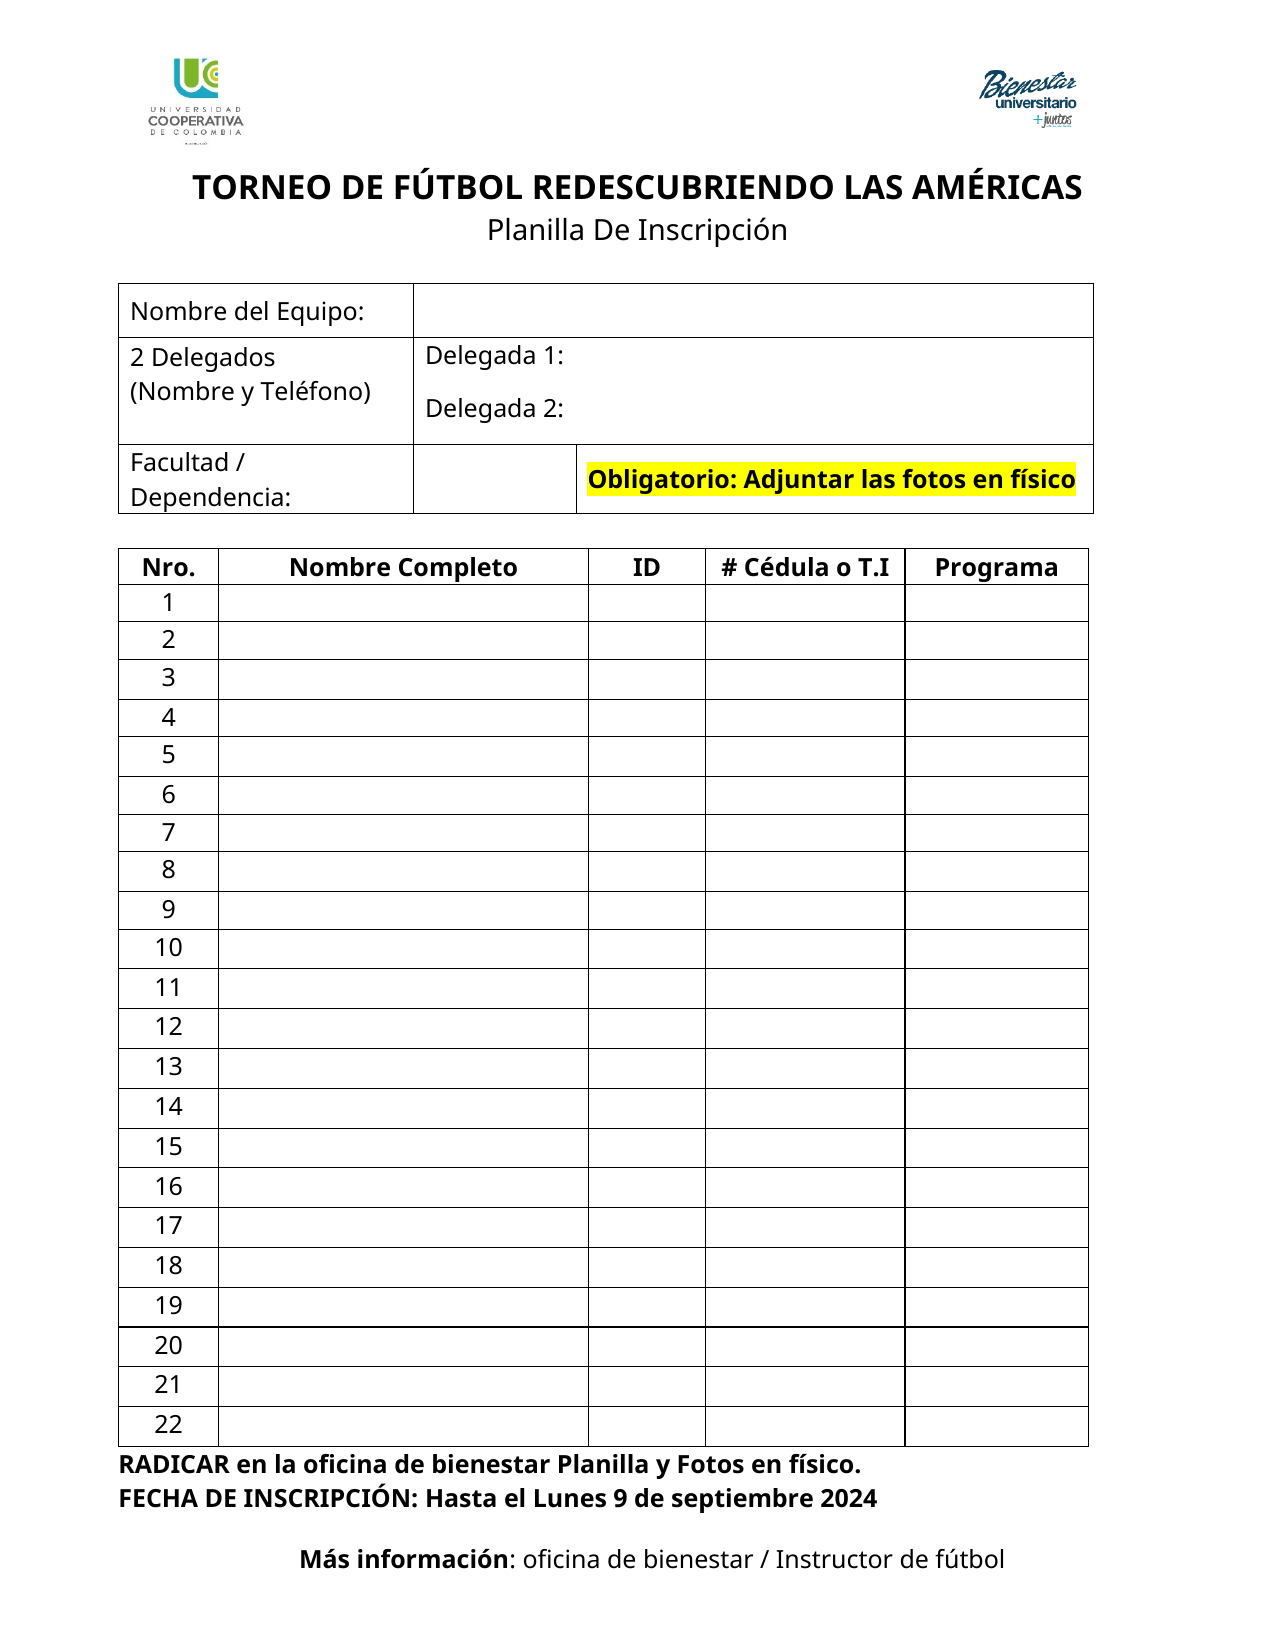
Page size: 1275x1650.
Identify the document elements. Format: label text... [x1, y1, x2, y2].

text Planilla De Inscripción [118, 209, 1157, 249]
table_cell [589, 1129, 705, 1167]
table_cell [219, 585, 588, 621]
table_cell 20 [119, 1328, 218, 1366]
table_cell [219, 1367, 588, 1406]
table_cell Obligatorio: Adjuntar las fotos en físico [577, 445, 1093, 513]
table_cell [589, 1328, 705, 1366]
table_cell [219, 815, 588, 851]
table_cell [589, 1009, 705, 1048]
table_cell [906, 1407, 1088, 1446]
table_cell [706, 585, 904, 621]
table_cell [706, 1168, 904, 1207]
table_cell [589, 852, 705, 891]
table_cell [906, 1367, 1088, 1406]
table_cell [219, 622, 588, 659]
table_cell [589, 1208, 705, 1247]
table_cell [706, 700, 904, 736]
table_cell 12 [119, 1009, 218, 1048]
table_cell [219, 700, 588, 736]
table_cell 9 [119, 892, 218, 928]
table_cell [706, 660, 904, 698]
table_cell 15 [119, 1129, 218, 1167]
table_cell 19 [119, 1288, 218, 1326]
table_header Nro. [119, 549, 218, 583]
table_cell [589, 1089, 705, 1127]
table_cell [589, 737, 705, 776]
table_cell Delegada 1: Delegada 2: [414, 338, 1093, 444]
table_cell 2 Delegados (Nombre y Teléfono) [119, 338, 413, 444]
table_cell [219, 1288, 588, 1326]
table_cell [706, 815, 904, 851]
table_cell [219, 660, 588, 698]
table_cell 14 [119, 1089, 218, 1127]
table_cell [906, 585, 1088, 621]
table_header Nombre del Equipo: [119, 284, 413, 337]
table_cell 22 [119, 1407, 218, 1446]
table_cell [706, 1328, 904, 1366]
table_cell 6 [119, 777, 218, 813]
table_cell [219, 969, 588, 1008]
table_cell [906, 852, 1088, 891]
table_cell [589, 1407, 705, 1446]
table_cell 21 [119, 1367, 218, 1406]
table_cell [219, 1089, 588, 1127]
table_cell 18 [119, 1248, 218, 1287]
table_cell [589, 892, 705, 928]
table_cell [906, 1049, 1088, 1088]
table_header # Cédula o T.I [706, 549, 904, 583]
table_header [414, 284, 1093, 337]
table_cell 8 [119, 852, 218, 891]
table_cell [906, 1129, 1088, 1167]
table_cell [906, 1248, 1088, 1287]
table_cell [219, 1328, 588, 1366]
table_cell [906, 892, 1088, 928]
table_cell 4 [119, 700, 218, 736]
table_cell [706, 852, 904, 891]
table_cell [589, 1168, 705, 1207]
table_cell [219, 1208, 588, 1247]
table_cell [589, 930, 705, 968]
table_cell [219, 777, 588, 813]
table_cell [219, 930, 588, 968]
table_cell [706, 1248, 904, 1287]
table_cell [706, 622, 904, 659]
table_cell [219, 1049, 588, 1088]
table_cell [706, 930, 904, 968]
table_cell [706, 1288, 904, 1326]
table_cell [219, 892, 588, 928]
table_cell [219, 1009, 588, 1048]
table_cell [589, 969, 705, 1008]
table_cell [219, 1129, 588, 1167]
table_cell [906, 622, 1088, 659]
table_cell 3 [119, 660, 218, 698]
table_cell [219, 737, 588, 776]
table_cell [906, 1009, 1088, 1048]
table_cell [906, 1208, 1088, 1247]
table_cell [706, 892, 904, 928]
table_header ID [589, 549, 705, 583]
table_cell 11 [119, 969, 218, 1008]
table_cell 16 [119, 1168, 218, 1207]
table_cell [589, 1049, 705, 1088]
table_cell [589, 1288, 705, 1326]
table_cell [706, 1407, 904, 1446]
picture [143, 48, 252, 149]
table_cell [589, 1248, 705, 1287]
table_cell [706, 777, 904, 813]
table_cell 7 [119, 815, 218, 851]
table_cell [706, 1089, 904, 1127]
table_cell [906, 969, 1088, 1008]
table_header Programa [906, 549, 1088, 583]
table_cell 13 [119, 1049, 218, 1088]
table_cell 1 [119, 585, 218, 621]
picture [973, 62, 1082, 135]
table_cell [706, 1009, 904, 1048]
table_cell [589, 700, 705, 736]
table_cell [906, 815, 1088, 851]
table_cell 5 [119, 737, 218, 776]
table_cell [906, 1168, 1088, 1207]
table_cell 17 [119, 1208, 218, 1247]
table_cell Facultad / Dependencia: [119, 445, 413, 513]
table_cell [706, 1208, 904, 1247]
table_cell [906, 700, 1088, 736]
table_cell [706, 1367, 904, 1406]
table_cell [906, 777, 1088, 813]
text RADICAR en la oficina de bienestar Planilla y Fotos en físico. [118, 1447, 1157, 1481]
table_header Nombre Completo [219, 549, 588, 583]
table_cell [414, 445, 576, 513]
table_cell [589, 777, 705, 813]
table_cell [706, 737, 904, 776]
text TORNEO DE FÚTBOL REDESCUBRIENDO LAS AMÉRICAS [118, 163, 1157, 209]
table_cell [706, 1129, 904, 1167]
table_cell [219, 1168, 588, 1207]
table_cell [706, 969, 904, 1008]
table_cell [706, 1049, 904, 1088]
table_cell [219, 1248, 588, 1287]
table_cell 2 [119, 622, 218, 659]
table_cell [589, 815, 705, 851]
table_cell [589, 1367, 705, 1406]
table_cell [906, 660, 1088, 698]
table_cell 10 [119, 930, 218, 968]
table_cell [906, 1089, 1088, 1127]
table_cell [589, 585, 705, 621]
table_cell [906, 1328, 1088, 1366]
table_cell [906, 737, 1088, 776]
table_cell [906, 930, 1088, 968]
text FECHA DE INSCRIPCIÓN: Hasta el Lunes 9 de septiembre 2024 [118, 1481, 1157, 1515]
table_cell [219, 852, 588, 891]
table_cell [589, 622, 705, 659]
table_cell [906, 1288, 1088, 1326]
table_cell [219, 1407, 588, 1446]
table_cell [589, 660, 705, 698]
